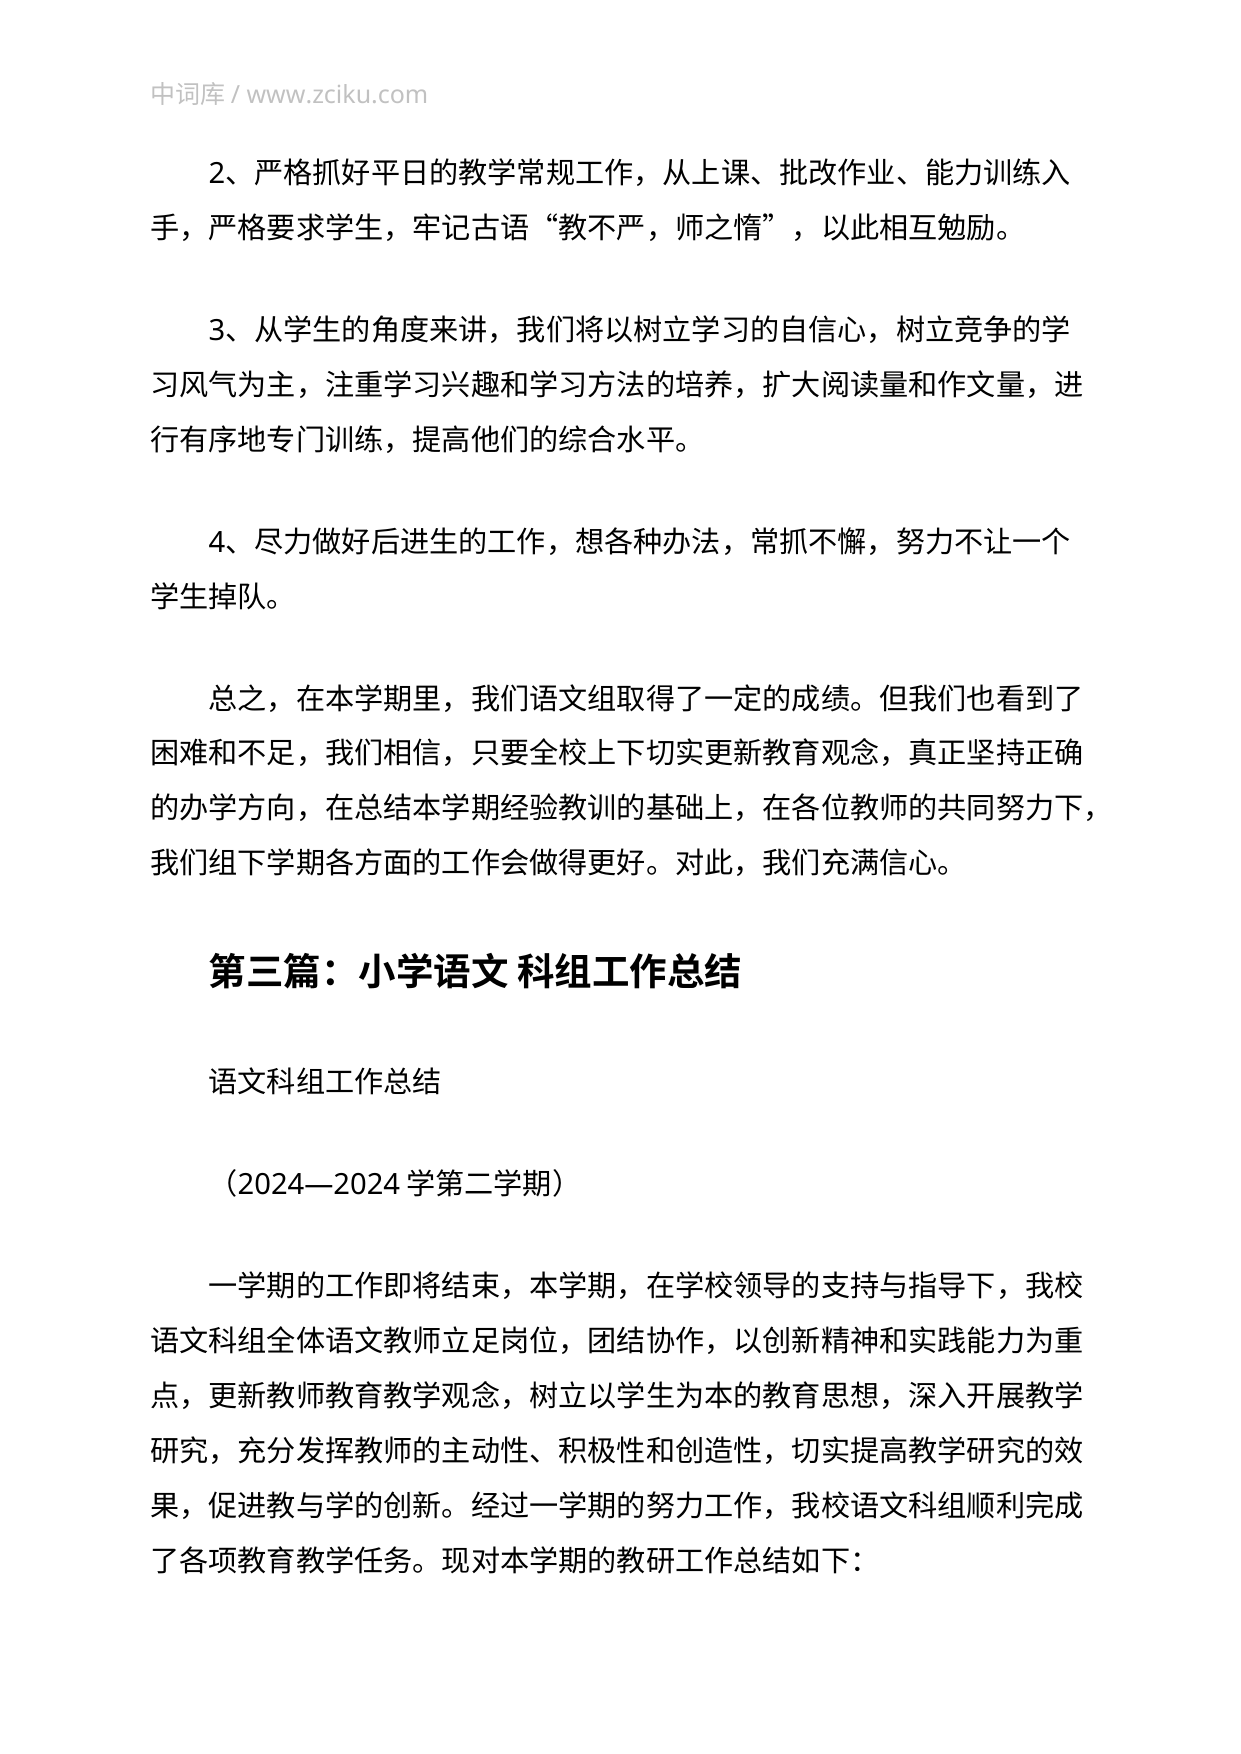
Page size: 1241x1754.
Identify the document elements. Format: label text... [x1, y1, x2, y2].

text 语文科组工作总结 [150, 1059, 1090, 1101]
text 第三篇：小学语文 科组工作总结 [150, 942, 1090, 996]
text （2024—2024学第二学期） [150, 1161, 1090, 1203]
text 2、严格抓好平日的教学常规工作，从上课、批改作业、能力训练入手，严格要求学生，牢记古语“教不严，师之惰”，以此相互勉励。 [150, 150, 1090, 247]
text 3、从学生的角度来讲，我们将以树立学习的自信心，树立竞争的学习风气为主，注重学习兴趣和学习方法的培养，扩大阅读量和作文量，进行有序地专门训练，提高他们的综合水平。 [150, 307, 1090, 459]
text 总之，在本学期里，我们语文组取得了一定的成绩。但我们也看到了困难和不足，我们相信，只要全校上下切实更新教育观念，真正坚持正确的办学方向，在总结本学期经验教训的基础上，在各位教师的共同努力下，我们组下学期各方面的工作会做得更好。对此，我们充满信心。 [150, 675, 1090, 882]
text 一学期的工作即将结束，本学期，在学校领导的支持与指导下，我校语文科组全体语文教师立足岗位，团结协作，以创新精神和实践能力为重点，更新教师教育教学观念，树立以学生为本的教育思想，深入开展教学研究，充分发挥教师的主动性、积极性和创造性，切实提高教学研究的效果，促进教与学的创新。经过一学期的努力工作，我校语文科组顺利完成了各项教育教学任务。现对本学期的教研工作总结如下： [150, 1263, 1090, 1579]
text 4、尽力做好后进生的工作，想各种办法，常抓不懈，努力不让一个学生掉队。 [150, 518, 1090, 616]
